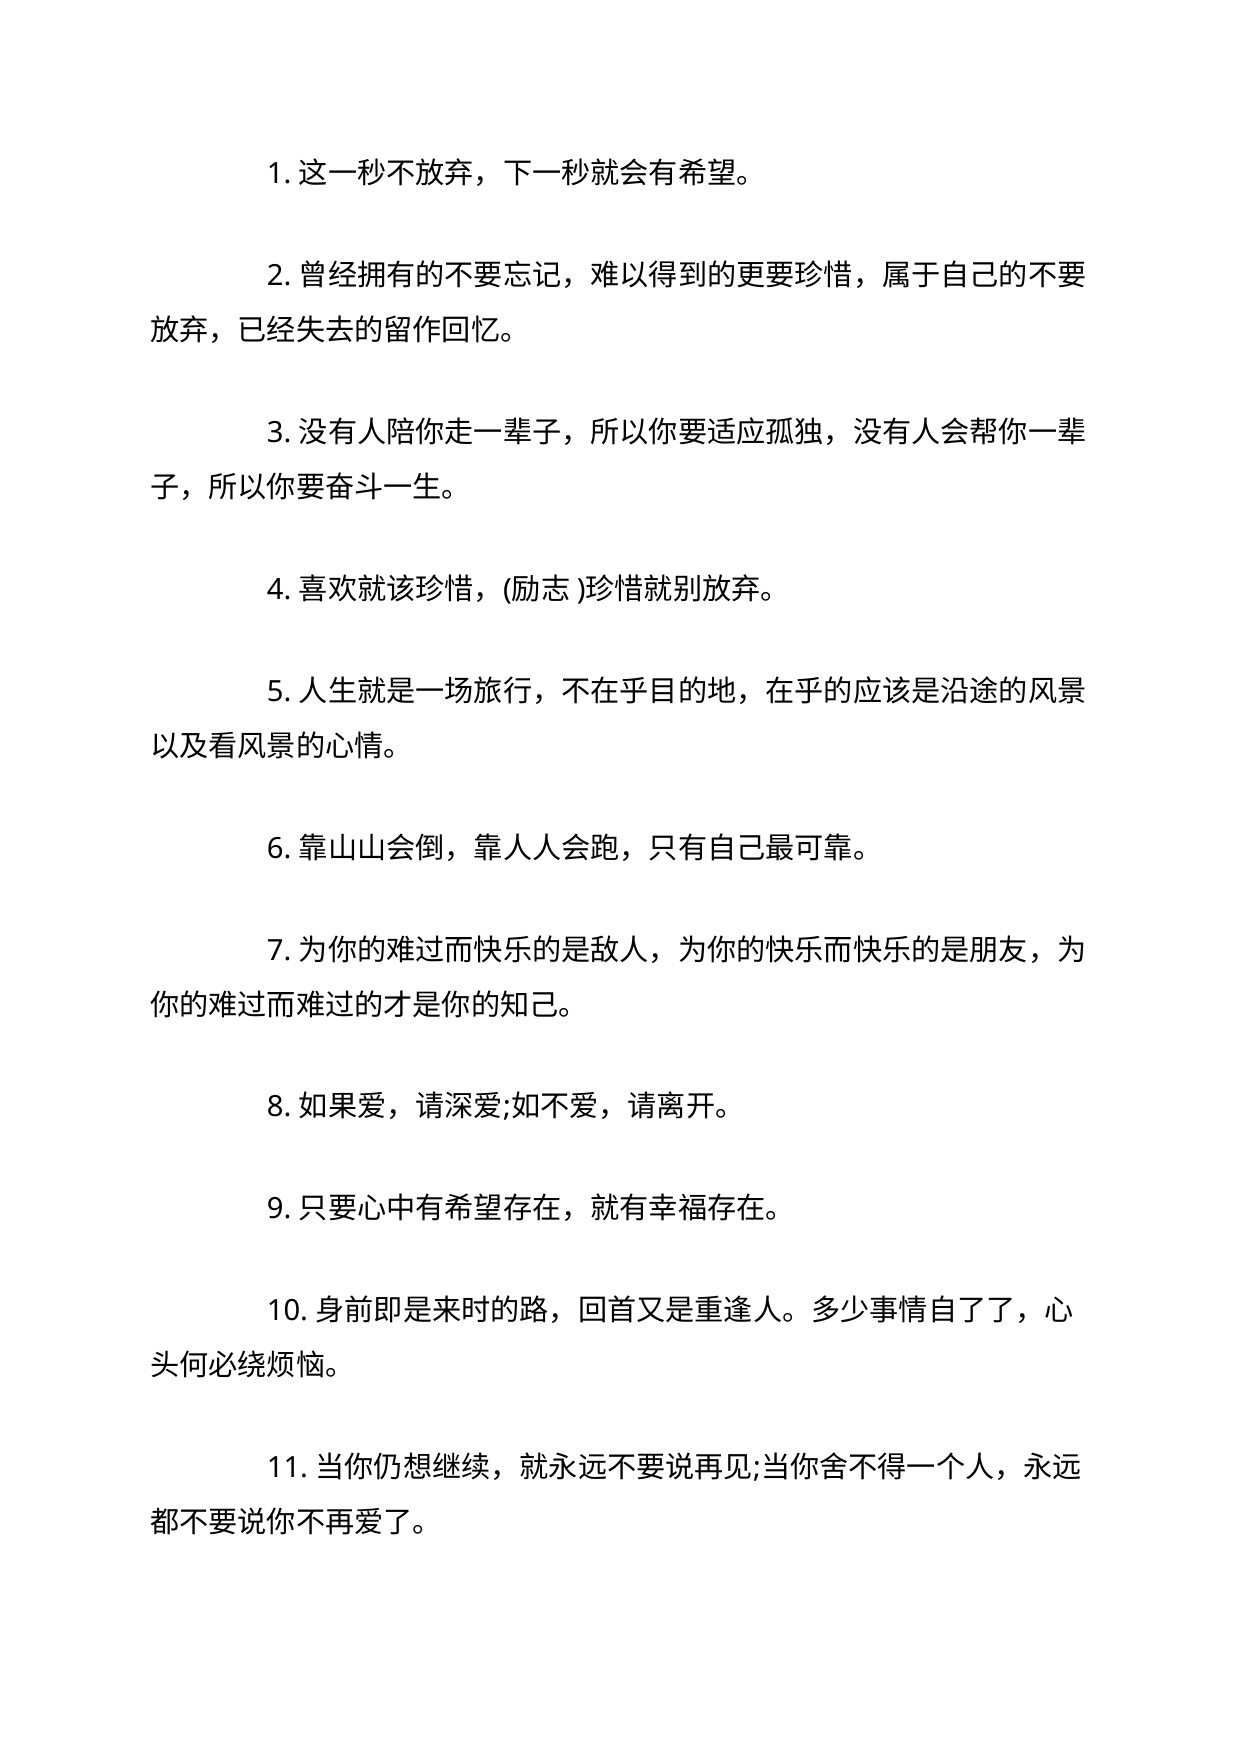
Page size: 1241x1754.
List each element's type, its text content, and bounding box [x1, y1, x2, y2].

text 6. 靠山山会倒，靠人人会跑，只有自己最可靠。 [150, 824, 1090, 867]
text 10. 身前即是来时的路，回首又是重逢人。多少事情自了了，心头何必绕烦恼。 [150, 1287, 1090, 1384]
text 7. 为你的难过而快乐的是敌人，为你的快乐而快乐的是朋友，为你的难过而难过的才是你的知己。 [150, 926, 1090, 1023]
text 3. 没有人陪你走一辈子，所以你要适应孤独，没有人会帮你一辈子，所以你要奋斗一生。 [150, 409, 1090, 506]
text 1. 这一秒不放弃，下一秒就会有希望。 [150, 150, 1090, 192]
text 2. 曾经拥有的不要忘记，难以得到的更要珍惜，属于自己的不要放弃，已经失去的留作回忆。 [150, 252, 1090, 349]
text 9. 只要心中有希望存在，就有幸福存在。 [150, 1185, 1090, 1227]
text 5. 人生就是一场旅行，不在乎目的地，在乎的应该是沿途的风景以及看风景的心情。 [150, 667, 1090, 765]
text 8. 如果爱，请深爱;如不爱，请离开。 [150, 1083, 1090, 1125]
text 11. 当你仍想继续，就永远不要说再见;当你舍不得一个人，永远都不要说你不再爱了。 [150, 1444, 1090, 1541]
text 4. 喜欢就该珍惜，(励志 )珍惜就别放弃。 [150, 566, 1090, 608]
